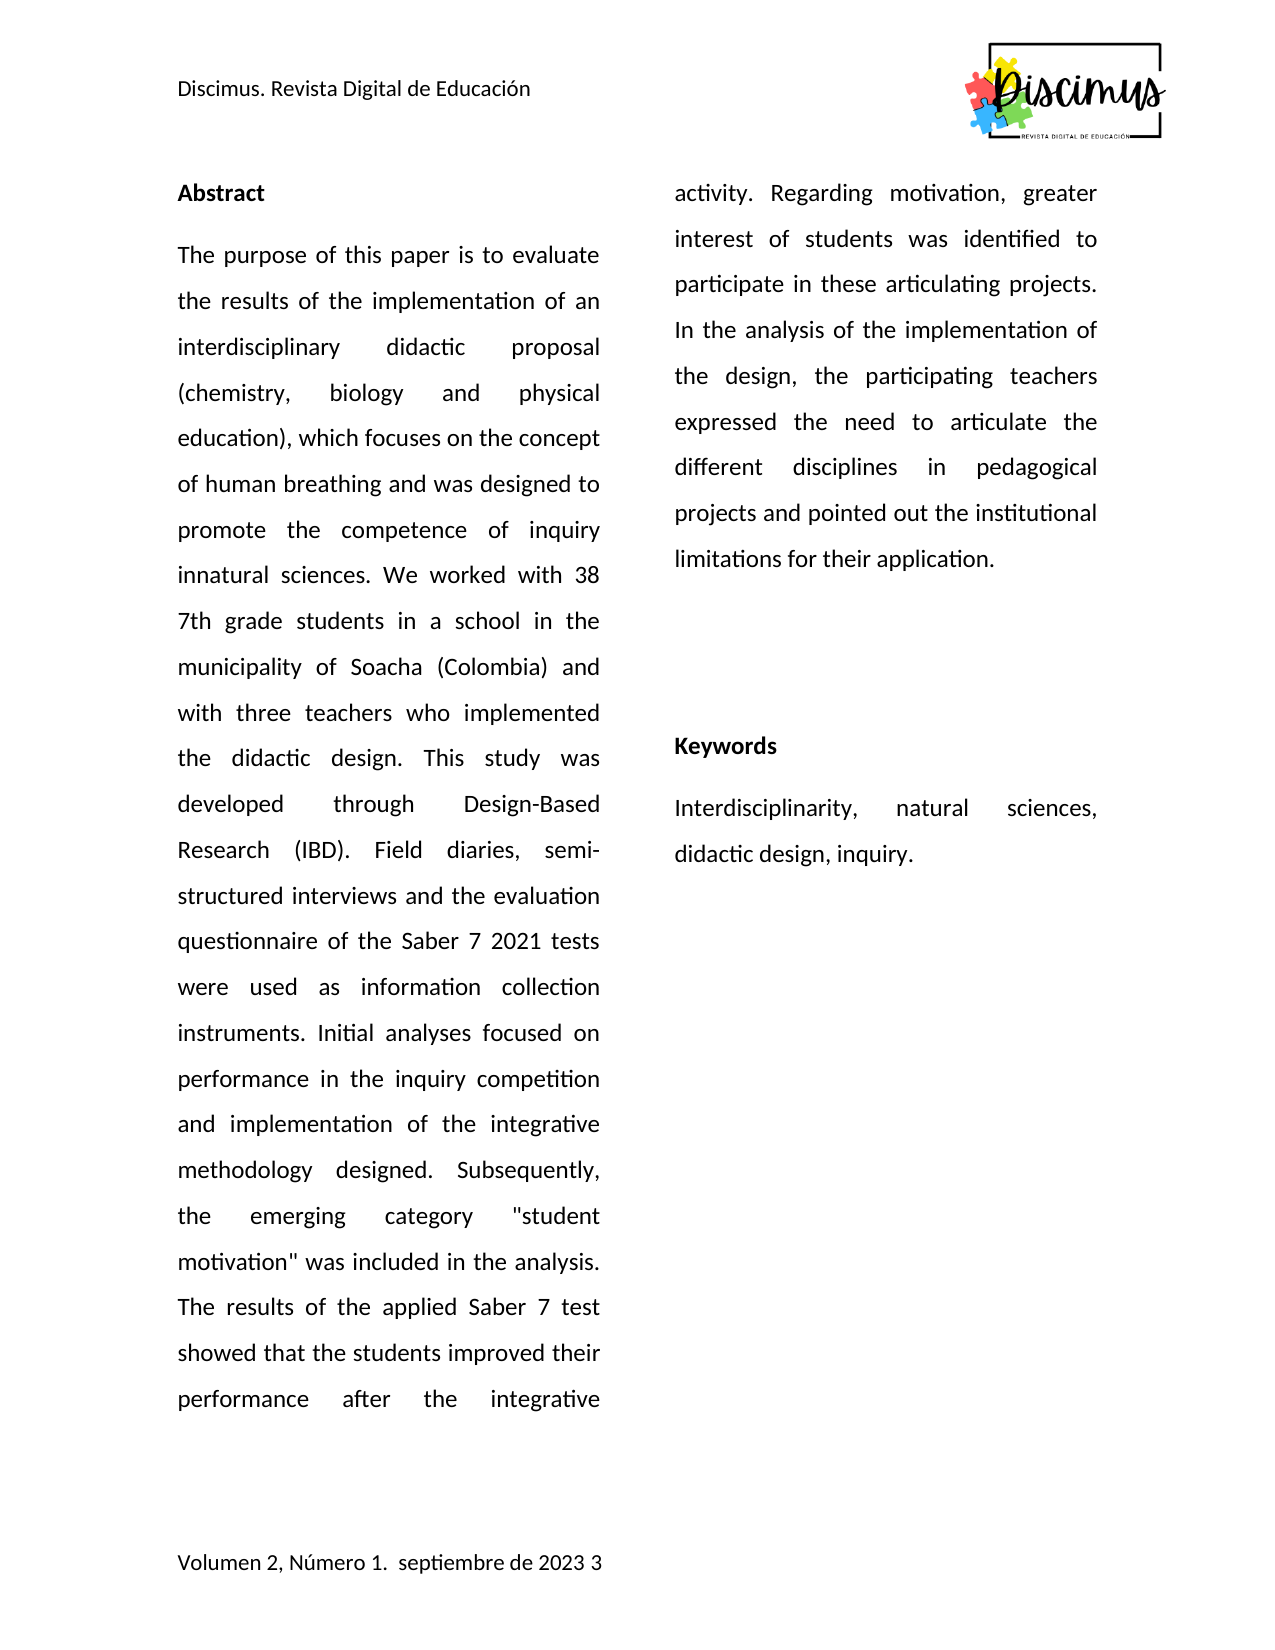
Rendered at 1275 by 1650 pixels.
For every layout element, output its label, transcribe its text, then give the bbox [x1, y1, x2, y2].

text Keywords [674, 730, 1098, 761]
picture [964, 39, 1190, 146]
text The purpose of this paper is to evaluate the results of the implementation of an interdisciplinary didactic proposal (chemistry, biology and physical education), which focuses on the concept of human breathing and was designed to promote the competence of inquiry innatural sciences. We worked with 38 7th grade students in a school in the municipality of Soacha (Colombia) and with three teachers who implemented the didactic design. This study was developed through Design-Based Research (IBD). Field diaries, semi-structured interviews and the evaluation questionnaire of the Saber 7 2021 tests were used as information collection instruments. Initial analyses focused on performance in the inquiry competition and implementation of the integrative methodology designed. Subsequently, the emerging category "student motivation" was included in the analysis. The results of the applied Saber 7 test showed that the students improved their performance after the integrative activity. Regarding motivation, greater interest of students was identified to participate in these articulating projects. In the analysis of the implementation of the design, the participating teachers expressed the need to articulate the different disciplines in pedagogical projects and pointed out the institutional limitations for their application. [177, 239, 601, 1413]
text The purpose of this paper is to evaluate the results of the implementation of an interdisciplinary didactic proposal (chemistry, biology and physical education), which focuses on the concept of human breathing and was designed to promote the competence of inquiry innatural sciences. We worked with 38 7th grade students in a school in the municipality of Soacha (Colombia) and with three teachers who implemented the didactic design. This study was developed through Design-Based Research (IBD). Field diaries, semi-structured interviews and the evaluation questionnaire of the Saber 7 2021 tests were used as information collection instruments. Initial analyses focused on performance in the inquiry competition and implementation of the integrative methodology designed. Subsequently, the emerging category "student motivation" was included in the analysis. The results of the applied Saber 7 test showed that the students improved their performance after the integrative activity. Regarding motivation, greater interest of students was identified to participate in these articulating projects. In the analysis of the implementation of the design, the participating teachers expressed the need to articulate the different disciplines in pedagogical projects and pointed out the institutional limitations for their application. [674, 177, 1098, 573]
text Interdisciplinarity, natural sciences, didactic design, inquiry. [674, 793, 1098, 869]
text Abstract [177, 177, 601, 208]
